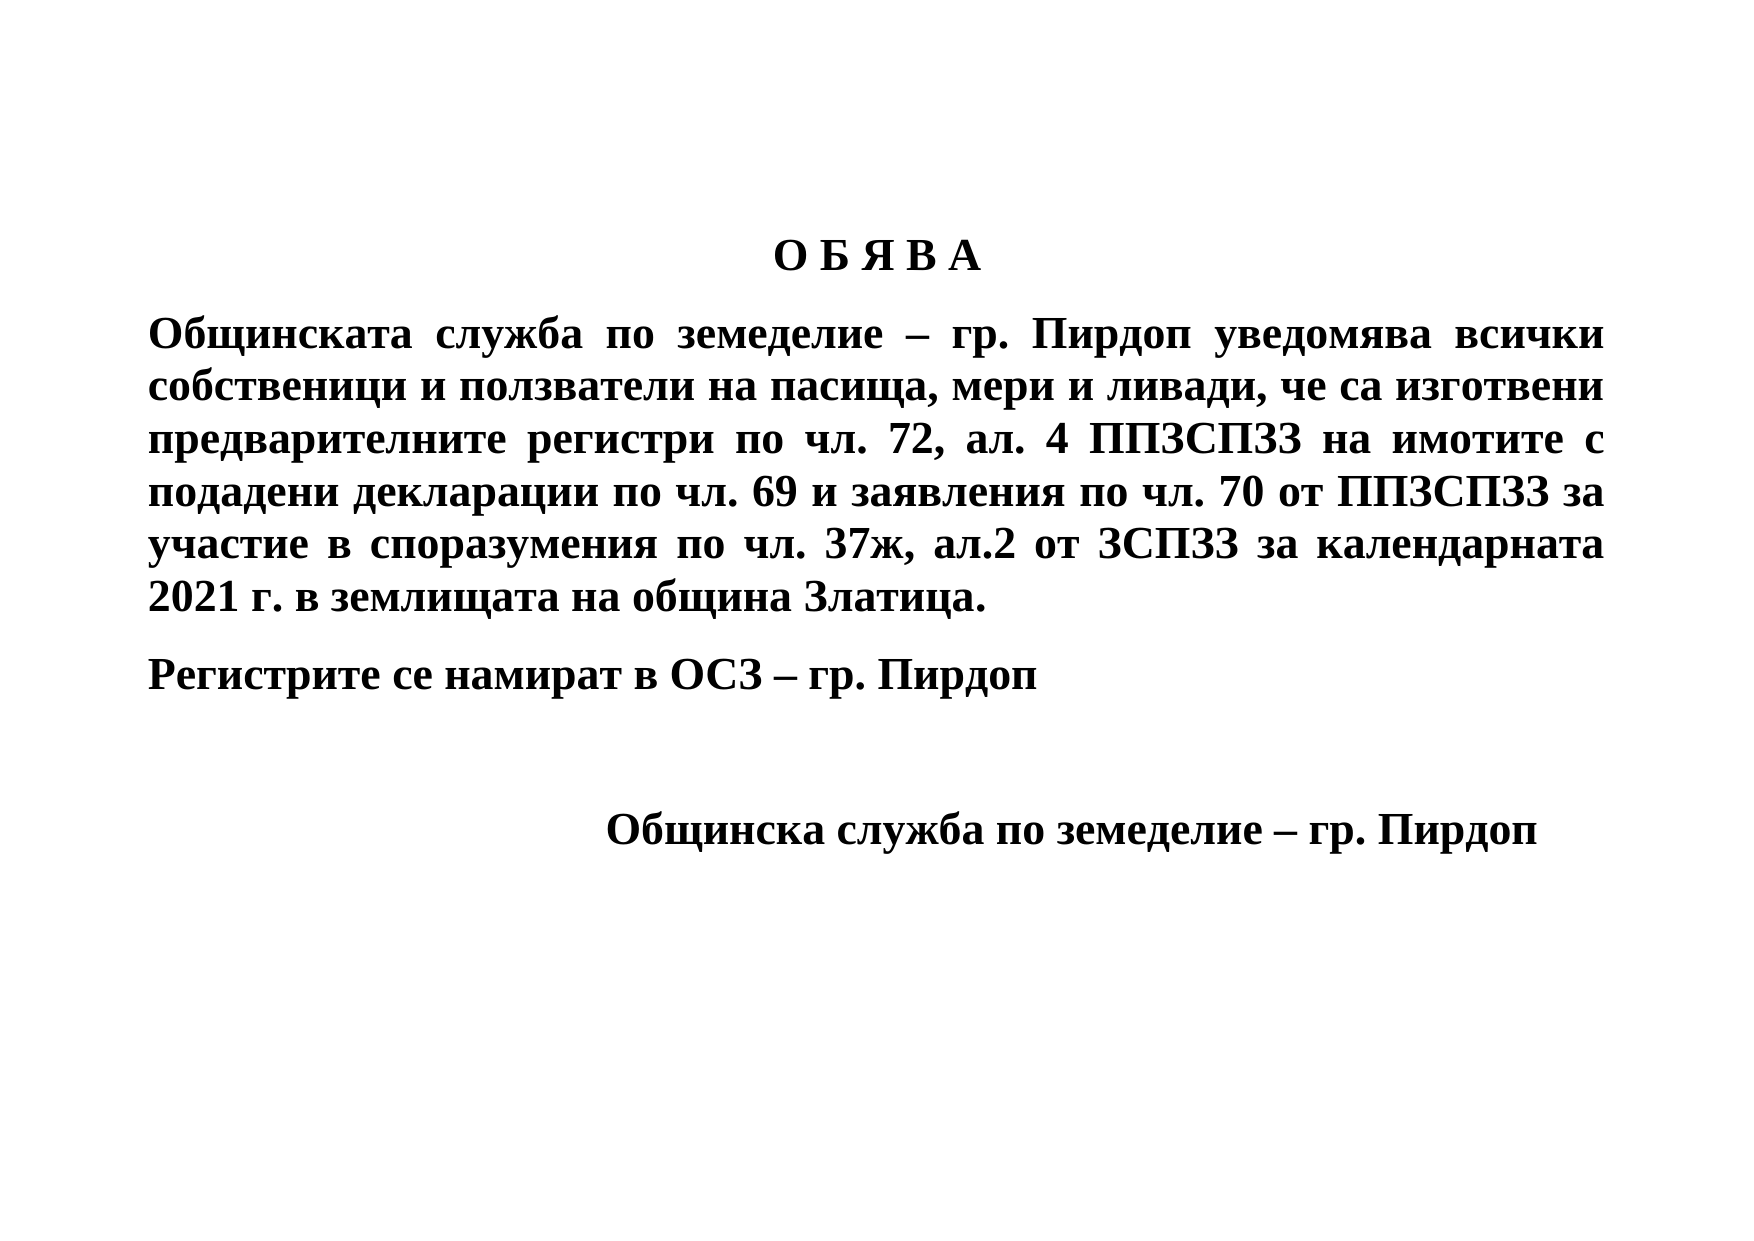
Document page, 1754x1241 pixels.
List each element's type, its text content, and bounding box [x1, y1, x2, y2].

text Общинска служба по земеделие – гр. Пирдоп [148, 802, 1606, 855]
text Общинската служба по земеделие – гр. Пирдоп уведомява всички собственици и ползватели на пасища, мери и ливади, че са изготвени предварителните регистри по чл. 72, ал. 4 ППЗСПЗЗ на имотите с подадени декларации по чл. 69 и заявления по чл. 70 от ППЗСПЗЗ за участие в споразумения по чл. 37ж, ал.2 от ЗСПЗЗ за календарната 2021 г. в землищата на община Златица. [148, 305, 1606, 622]
text О Б Я В А [148, 228, 1606, 280]
text Регистрите се намират в ОСЗ – гр. Пирдоп [148, 647, 1606, 699]
